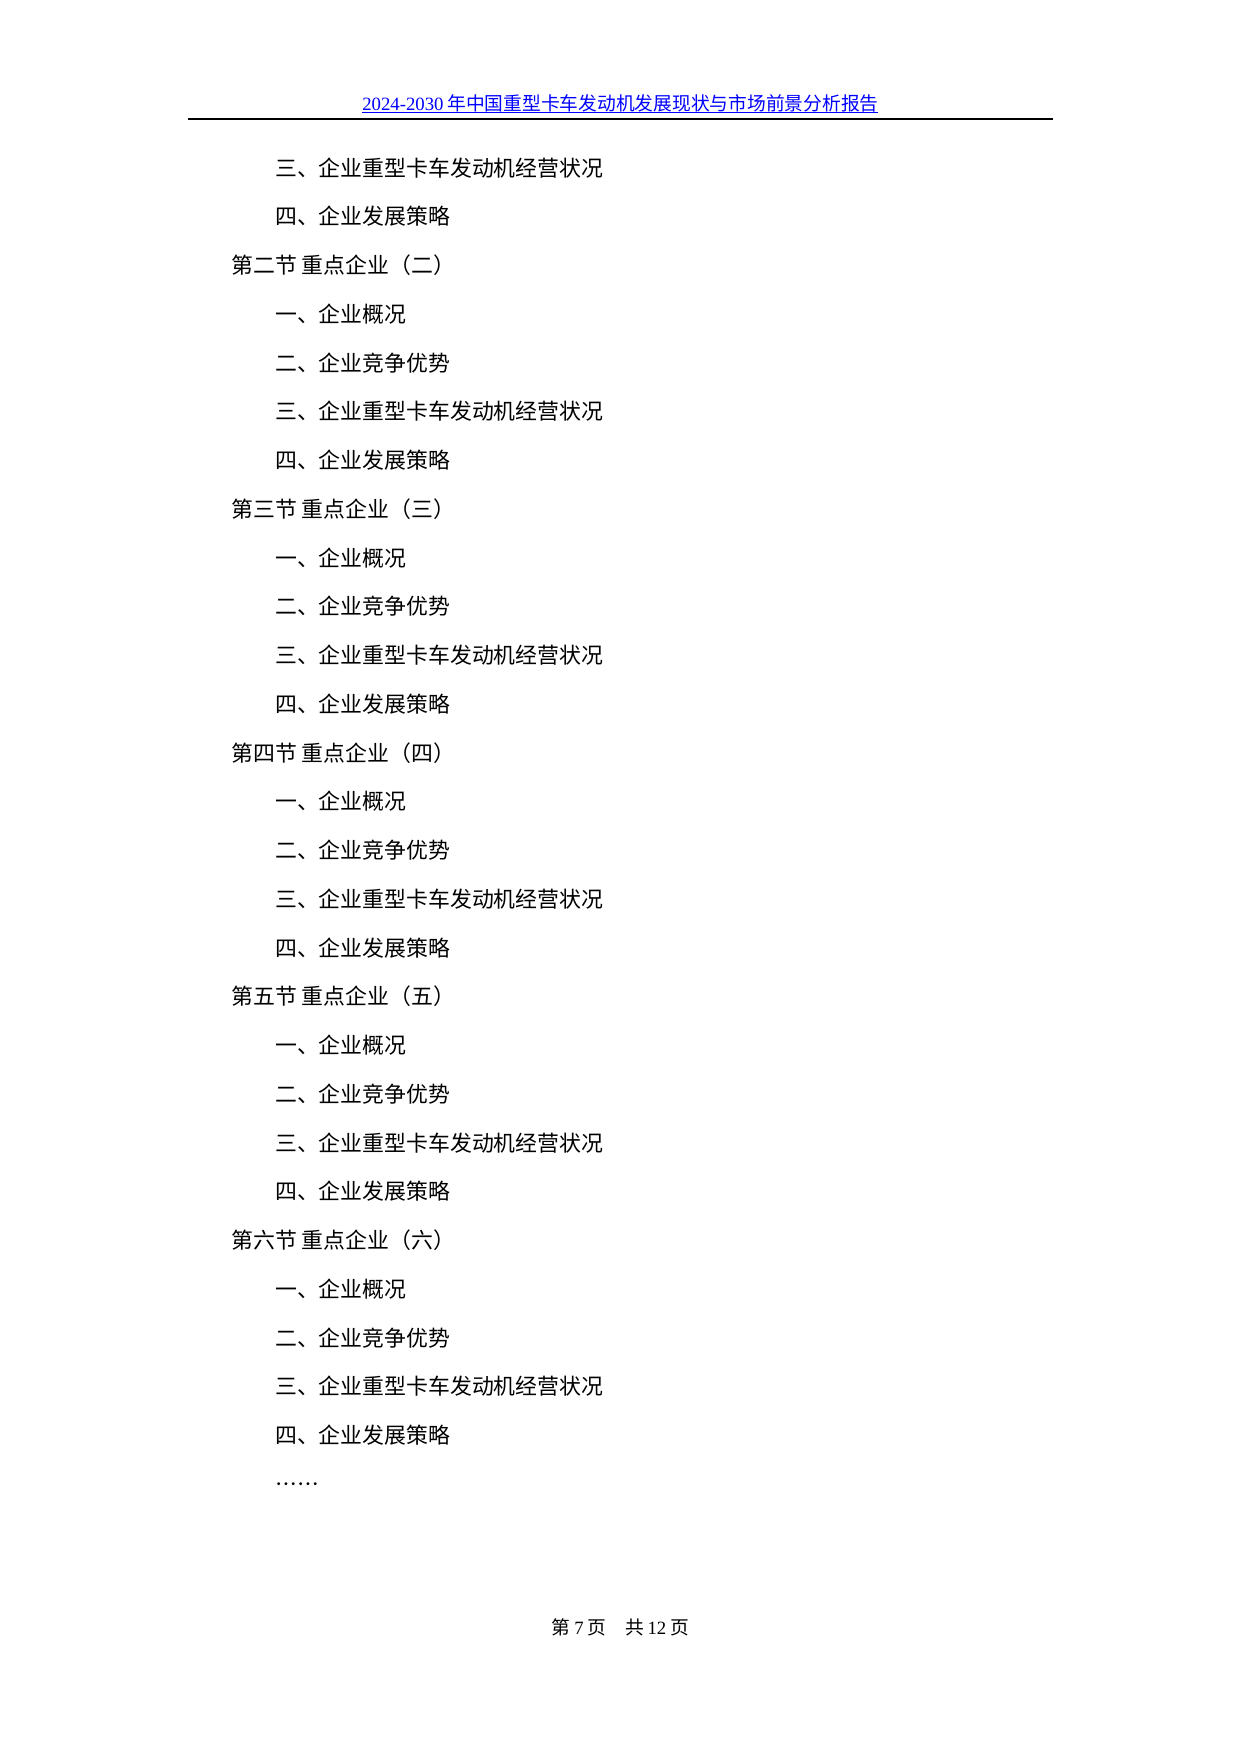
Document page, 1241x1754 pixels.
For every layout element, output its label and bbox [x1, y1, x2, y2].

text [187, 150, 1053, 1499]
